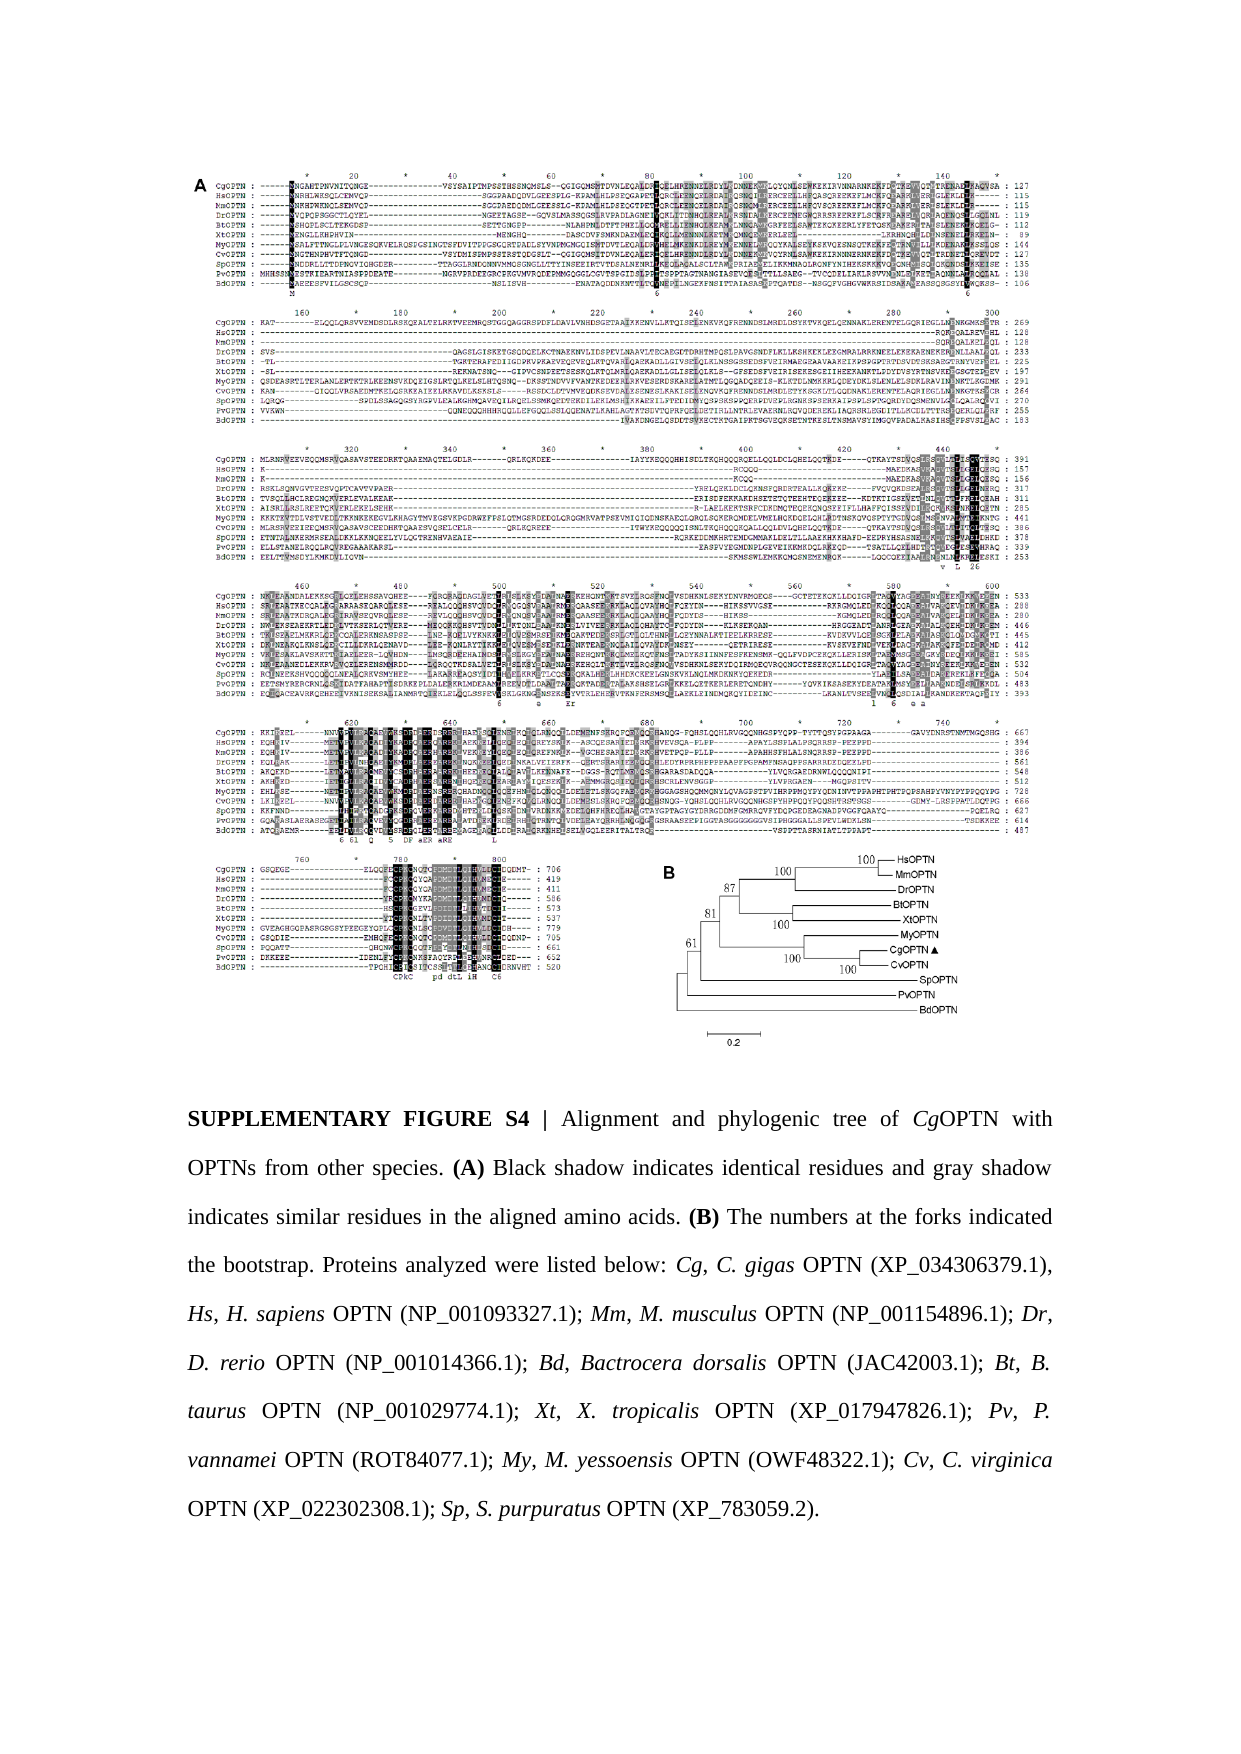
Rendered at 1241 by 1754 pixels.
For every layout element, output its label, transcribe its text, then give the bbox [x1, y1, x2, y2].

text SUPPLEMENTARY FIGURE S4 | Alignment and phylogenic tree of CgOPTN with OPTNs from other species. (A) Black shadow indicates identical residues and gray shadow indicates similar residues in the aligned amino acids. (B) The numbers at the forks indicated the bootstrap. Proteins analyzed were listed below: Cg, C. gigas OPTN (XP_034306379.1), Hs, H. sapiens OPTN (NP_001093327.1); Mm, M. musculus OPTN (NP_001154896.1); Dr, D. rerio OPTN (NP_001014366.1); Bd, Bactrocera dorsalis OPTN (JAC42003.1); Bt, B. taurus OPTN (NP_001029774.1); Xt, X. tropicalis OPTN (XP_017947826.1); Pv, P. vannamei OPTN (ROT84077.1); My, M. yessoensis OPTN (OWF48322.1); Cv, C. virginica OPTN (XP_022302308.1); Sp, S. purpuratus OPTN (XP_783059.2). [187, 1102, 1053, 1524]
picture [187, 162, 1053, 1051]
